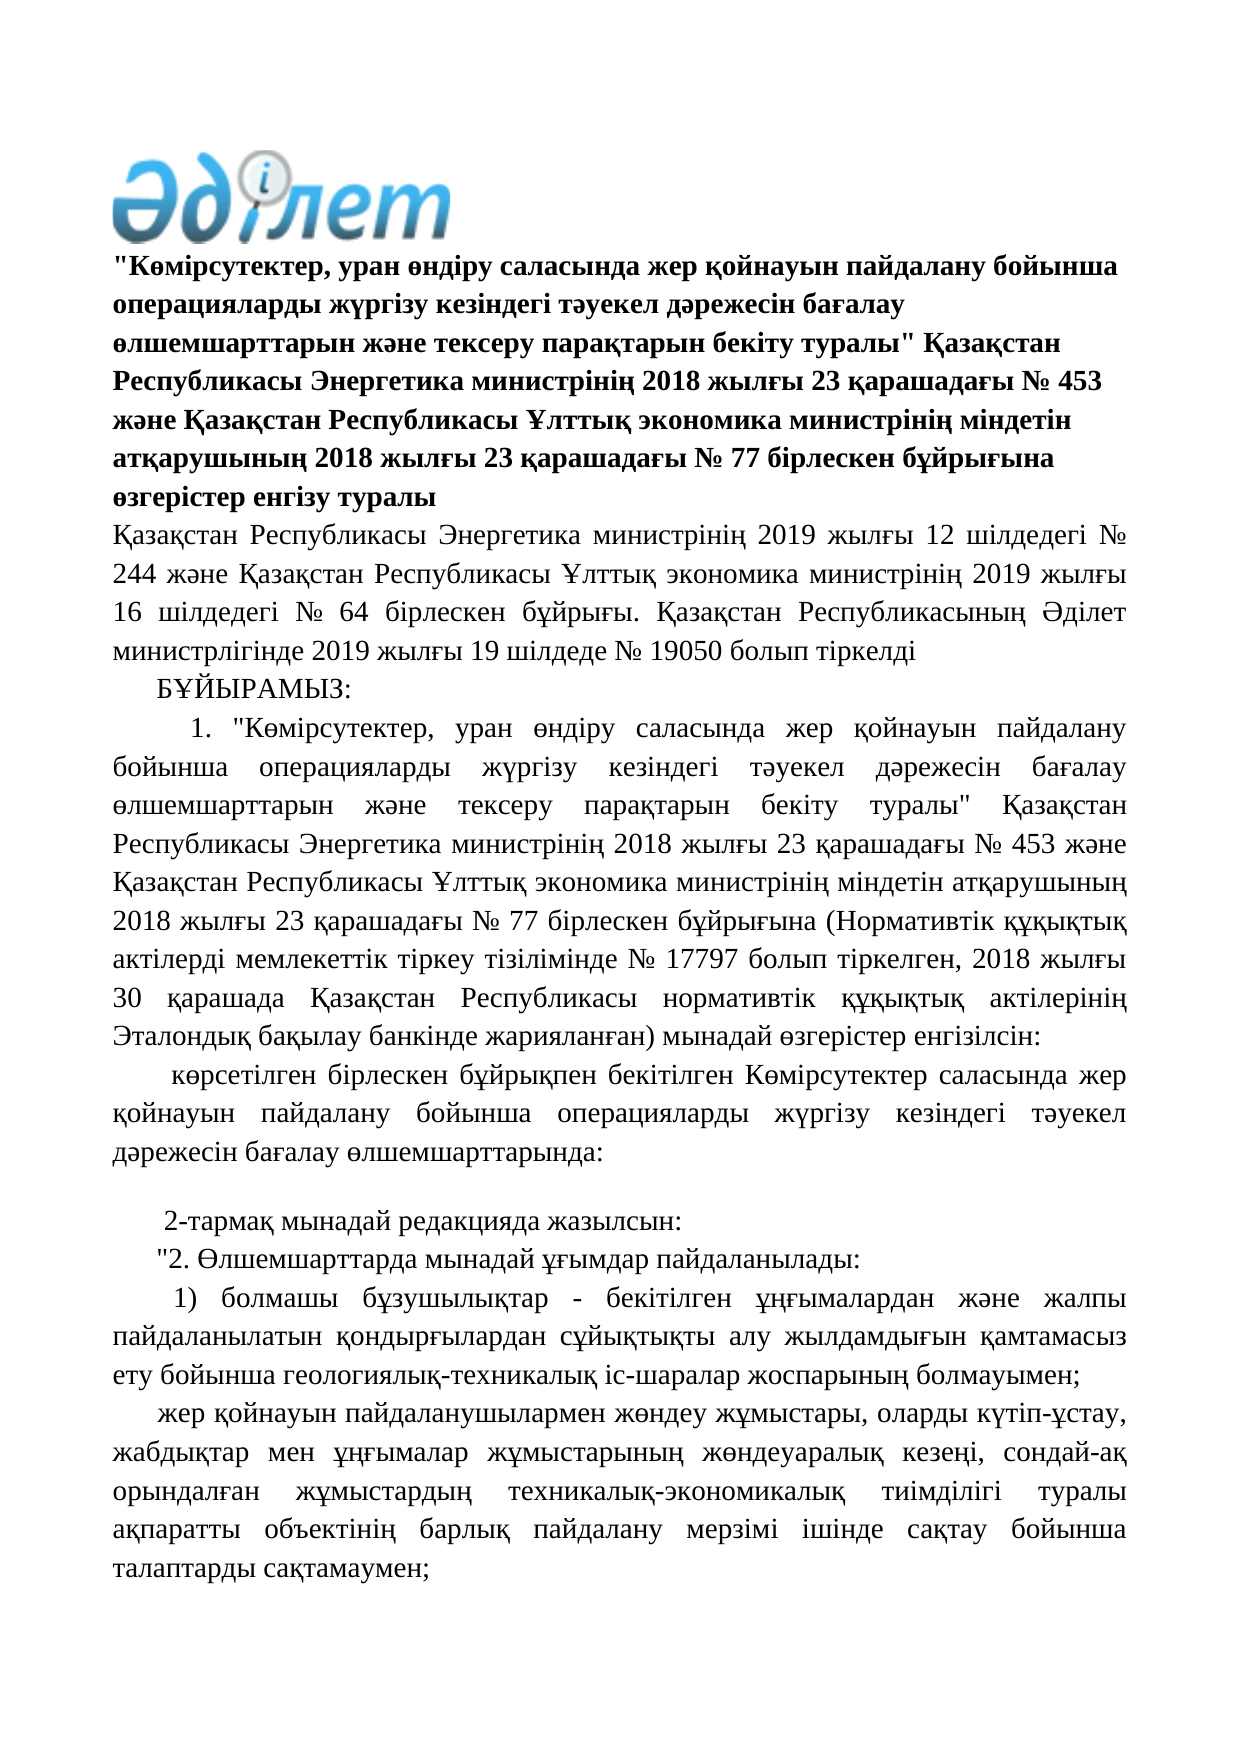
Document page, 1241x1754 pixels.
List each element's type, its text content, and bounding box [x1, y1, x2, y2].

text "Көмірсутектер, уран өндіру саласында жер қойнауын пайдалану бойынша операцияларды жүргізу кезіндегі тәуекел дәрежесін бағалау өлшемшарттарын және тексеру парақтарын бекіту туралы" Қазақстан Республикасы Энергетика министрінің 2018 жылғы 23 қарашадағы № 453 және Қазақстан Республикасы Ұлттық экономика министрінің міндетін атқарушының 2018 жылғы 23 қарашадағы № 77 бірлескен бұйрығына өзгерістер енгізу туралы [112, 248, 1128, 512]
picture [112, 150, 451, 244]
text 2-тармақ мынадай редакцияда жазылсын: [112, 1203, 1128, 1236]
text 1. "Көмірсутектер, уран өндіру саласында жер қойнауын пайдалану бойынша операцияларды жүргізу кезіндегі тәуекел дәрежесін бағалау өлшемшарттарын және тексеру парақтарын бекіту туралы" Қазақстан Республикасы Энергетика министрінің 2018 жылғы 23 қарашадағы № 453 және Қазақстан Республикасы Ұлттық экономика министрінің міндетін атқарушының 2018 жылғы 23 қарашадағы № 77 бірлескен бұйрығына (Нормативтік құқықтық актілерді мемлекеттік тіркеу тізілімінде № 17797 болып тіркелген, 2018 жылғы 30 қарашада Қазақстан Республикасы нормативтік құқықтық актілерінің Эталондық бақылау банкінде жарияланған) мынадай өзгерістер енгізілсін: [112, 710, 1128, 1052]
text "2. Өлшемшарттарда мынадай ұғымдар пайдаланылады: [112, 1241, 1128, 1275]
text көрсетілген бірлескен бұйрықпен бекітілген Көмірсутектер саласында жер қойнауын пайдалану бойынша операцияларды жүргізу кезіндегі тәуекел дәрежесін бағалау өлшемшарттарында: [112, 1057, 1128, 1168]
text БҰЙЫРАМЫЗ: [112, 672, 1128, 705]
text Қазақстан Республикасы Энергетика министрінің 2019 жылғы 12 шілдедегі № 244 және Қазақстан Республикасы Ұлттық экономика министрінің 2019 жылғы 16 шілдедегі № 64 бірлескен бұйрығы. Қазақстан Республикасының Әділет министрлігінде 2019 жылғы 19 шілдеде № 19050 болып тіркелді [112, 517, 1128, 667]
text 1) болмашы бұзушылықтар - бекітілген ұңғымалардан және жалпы пайдаланылатын қондырғылардан сұйықтықты алу жылдамдығын қамтамасыз ету бойынша геологиялық-техникалық іс-шаралар жоспарының болмауымен; [112, 1280, 1128, 1391]
text жер қойнауын пайдаланушылармен жөндеу жұмыстары, оларды күтіп-ұстау, жабдықтар мен ұңғымалар жұмыстарының жөндеуаралық кезеңі, сондай-ақ орындалған жұмыстардың техникалық-экономикалық тиімділігі туралы ақпаратты объектінің барлық пайдалану мерзімі ішінде сақтау бойынша талаптарды сақтамаумен; [112, 1396, 1128, 1583]
